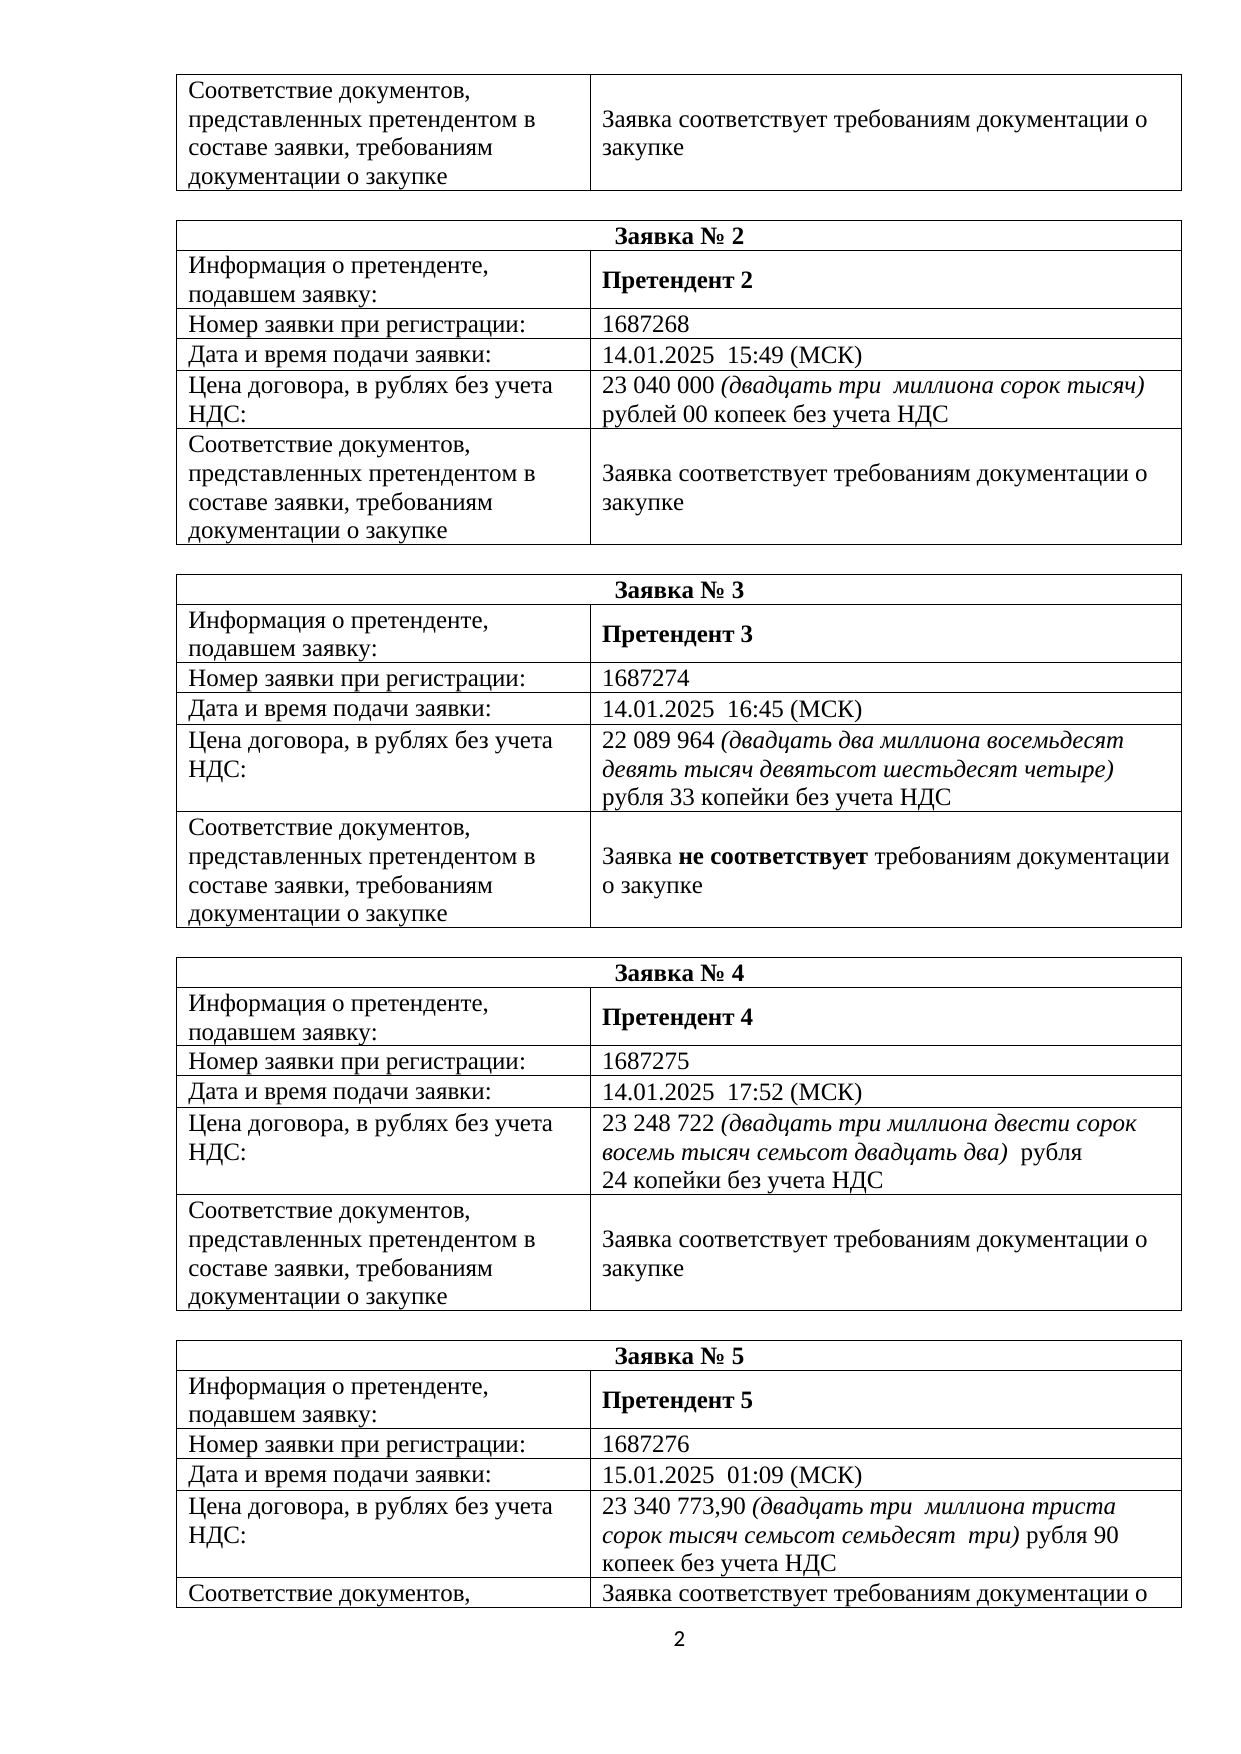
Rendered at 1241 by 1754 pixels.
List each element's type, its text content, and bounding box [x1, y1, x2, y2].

table_cell Информация о претенденте, подавшем заявку: [177, 988, 590, 1045]
table_cell Цена договора, в рублях без учета НДС: [177, 725, 590, 811]
table_cell 1687276 [591, 1429, 1181, 1458]
table_cell Заявка соответствует требованиям документации о закупке [591, 75, 1181, 190]
table_cell Соответствие документов, представленных претендентом в составе заявки, требованиям документации о закупке [177, 429, 590, 544]
table_cell Претендент 2 [591, 251, 1181, 308]
table_cell 23 248 722 (двадцать три миллиона двести сорок восемь тысяч семьсот двадцать два) рубля 24 копейки без учета НДС [591, 1108, 1181, 1194]
table_cell Соответствие документов, представленных претендентом в составе заявки, требованиям документации о закупке [177, 812, 590, 927]
table_cell 23 340 773,90 (двадцать три миллиона триста сорок тысяч семьсот семьдесят три) рубля 90 копеек без учета НДС [591, 1491, 1181, 1577]
table_cell Номер заявки при регистрации: [177, 1429, 590, 1458]
table_header Заявка № 2 [177, 221, 1181, 249]
table_cell Информация о претенденте, подавшем заявку: [177, 605, 590, 662]
table_cell 14.01.2025 17:52 (МСК) [591, 1076, 1181, 1107]
table_cell Номер заявки при регистрации: [177, 1046, 590, 1075]
table_cell Заявка соответствует требованиям документации о закупке [591, 1195, 1181, 1310]
table_cell Претендент 4 [591, 988, 1181, 1045]
table_cell 23 040 000 (двадцать три миллиона сорок тысяч) рублей 00 копеек без учета НДС [591, 371, 1181, 428]
table_cell Цена договора, в рублях без учета НДС: [177, 1491, 590, 1577]
table_cell 1687275 [591, 1046, 1181, 1075]
table_cell 22 089 964 (двадцать два миллиона восемьдесят девять тысяч девятьсот шестьдесят четыре) рубля 33 копейки без учета НДС [591, 725, 1181, 811]
table_cell Дата и время подачи заявки: [177, 1076, 590, 1107]
table_header Заявка № 3 [177, 575, 1181, 604]
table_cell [591, 1578, 1181, 1607]
table_cell Дата и время подачи заявки: [177, 339, 590, 369]
table_cell Соответствие документов, представленных претендентом в составе заявки, требованиям документации о закупке [177, 1195, 590, 1310]
table_cell Заявка не соответствует требованиям документации о закупке [591, 812, 1181, 927]
table_cell 1687274 [591, 663, 1181, 692]
table_cell Претендент 5 [591, 1371, 1181, 1428]
table_cell Заявка соответствует требованиям документации о закупке [591, 429, 1181, 544]
table_cell Цена договора, в рублях без учета НДС: [177, 371, 590, 428]
table_header Заявка № 5 [177, 1341, 1181, 1370]
table_cell Претендент 3 [591, 605, 1181, 662]
table_header Заявка № 4 [177, 958, 1181, 987]
table_cell 15.01.2025 01:09 (МСК) [591, 1459, 1181, 1490]
table_cell Дата и время подачи заявки: [177, 1459, 590, 1490]
table_cell 14.01.2025 15:49 (МСК) [591, 339, 1181, 369]
table_cell 14.01.2025 16:45 (МСК) [591, 693, 1181, 724]
table_cell Информация о претенденте, подавшем заявку: [177, 251, 590, 308]
table_cell Номер заявки при регистрации: [177, 309, 590, 338]
table_cell Цена договора, в рублях без учета НДС: [177, 1108, 590, 1194]
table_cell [177, 1578, 590, 1607]
table_cell Номер заявки при регистрации: [177, 663, 590, 692]
table_cell Соответствие документов, представленных претендентом в составе заявки, требованиям документации о закупке [177, 75, 590, 190]
table_cell Информация о претенденте, подавшем заявку: [177, 1371, 590, 1428]
table_cell 1687268 [591, 309, 1181, 338]
table_cell Дата и время подачи заявки: [177, 693, 590, 724]
